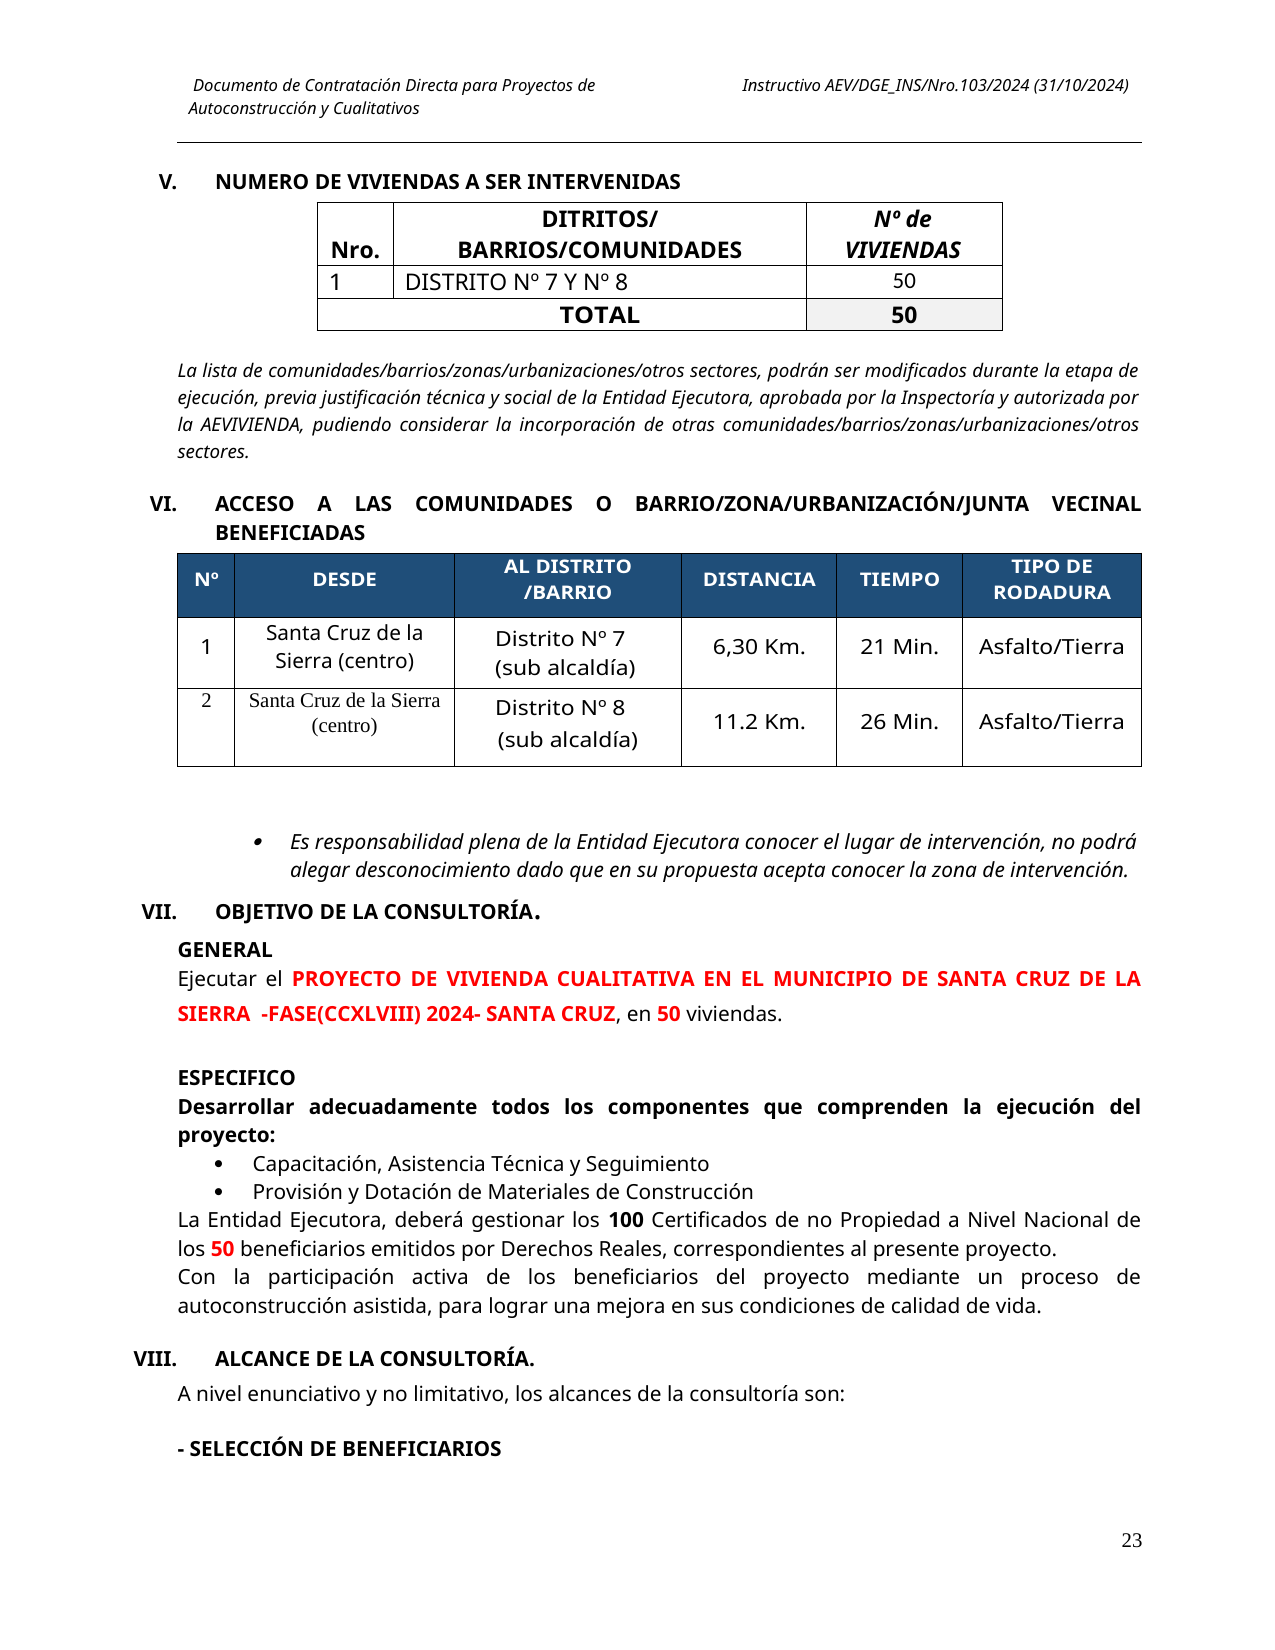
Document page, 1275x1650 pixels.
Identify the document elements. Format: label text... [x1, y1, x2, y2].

list NUMERO DE VIVIENDAS A SER INTERVENIDAS [177, 167, 1142, 196]
table_header DISTANCIA [682, 554, 836, 617]
table_cell Distrito Nº 7 (sub alcaldía) [455, 618, 681, 687]
list OBJETIVO DE LA CONSULTORÍA. [177, 884, 1142, 929]
text - SELECCIÓN DE BENEFICIARIOS [177, 1434, 1142, 1463]
table_cell 11.2 Km. [682, 689, 836, 766]
table_cell Distrito Nº 8 (sub alcaldía) [455, 689, 681, 766]
list Capacitación, Asistencia Técnica y Seguimiento [215, 1149, 1142, 1177]
text GENERAL [177, 935, 1142, 964]
table_header Nº [178, 554, 234, 617]
table_cell 6,30 Km. [682, 618, 836, 687]
list ACCESO A LAS COMUNIDADES O BARRIO/ZONA/URBANIZACIÓN/JUNTA VECINAL BENEFICIADAS [177, 489, 1142, 546]
table_header DESDE [235, 554, 454, 617]
table_cell DISTRITO Nº 7 Y Nº 8 [394, 266, 806, 298]
table_cell Asfalto/Tierra [963, 689, 1141, 766]
table_header DITRITOS/ BARRIOS/COMUNIDADES [394, 203, 806, 265]
table_cell [318, 299, 393, 330]
table_header TIEMPO [837, 554, 962, 617]
table_header Nº de VIVIENDAS [807, 203, 1002, 265]
table_cell 50 [807, 299, 1002, 330]
table_cell TOTAL [393, 299, 806, 330]
table_header Nro. [318, 203, 393, 265]
table_cell 1 [178, 618, 234, 687]
text ESPECIFICO [177, 1063, 1142, 1092]
text Desarrollar adecuadamente todos los componentes que comprenden la ejecución del proyecto: [177, 1092, 1142, 1149]
text Ejecutar el PROYECTO DE VIVIENDA CUALITATIVA EN EL MUNICIPIO DE SANTA CRUZ DE LA SIERRA -FASE(CCXLVIII) 2024- SANTA CRUZ, en 50 viviendas. [177, 964, 1142, 1028]
table_cell 50 [807, 266, 1002, 298]
text Con la participación activa de los beneficiarios del proyecto mediante un proceso de autoconstrucción asistida, para lograr una mejora en sus condiciones de calidad de vida. [177, 1262, 1142, 1319]
table_cell 21 Min. [837, 618, 962, 687]
table_header TIPO DE RODADURA [963, 554, 1141, 617]
table_cell 2 [178, 689, 234, 766]
table_header AL DISTRITO /BARRIO [455, 554, 681, 617]
table_cell 26 Min. [837, 689, 962, 766]
table_cell Santa Cruz de la Sierra (centro) [235, 618, 454, 687]
list ALCANCE DE LA CONSULTORÍA. [177, 1344, 1142, 1373]
text A nivel enunciativo y no limitativo, los alcances de la consultoría son: [177, 1379, 1142, 1407]
list Es responsabilidad plena de la Entidad Ejecutora conocer el lugar de intervención, no podrá alegar desconocimiento dado que en su propuesta acepta conocer la zona de intervención. [252, 827, 1142, 884]
list Provisión y Dotación de Materiales de Construcción [215, 1177, 1142, 1206]
table_cell Santa Cruz de la Sierra (centro) [235, 689, 454, 766]
text La lista de comunidades/barrios/zonas/urbanizaciones/otros sectores, podrán ser modificados durante la etapa de ejecución, previa justificación técnica y social de la Entidad Ejecutora, aprobada por la Inspectoría y autorizada por la AEVIVIENDA, pudiendo considerar la incorporación de otras comunidades/barrios/zonas/urbanizaciones/otros sectores. [177, 356, 1142, 464]
text La Entidad Ejecutora, deberá gestionar los 100 Certificados de no Propiedad a Nivel Nacional de los 50 beneficiarios emitidos por Derechos Reales, correspondientes al presente proyecto. [177, 1206, 1142, 1262]
table_cell Asfalto/Tierra [963, 618, 1141, 687]
table_cell 1 [318, 266, 393, 298]
